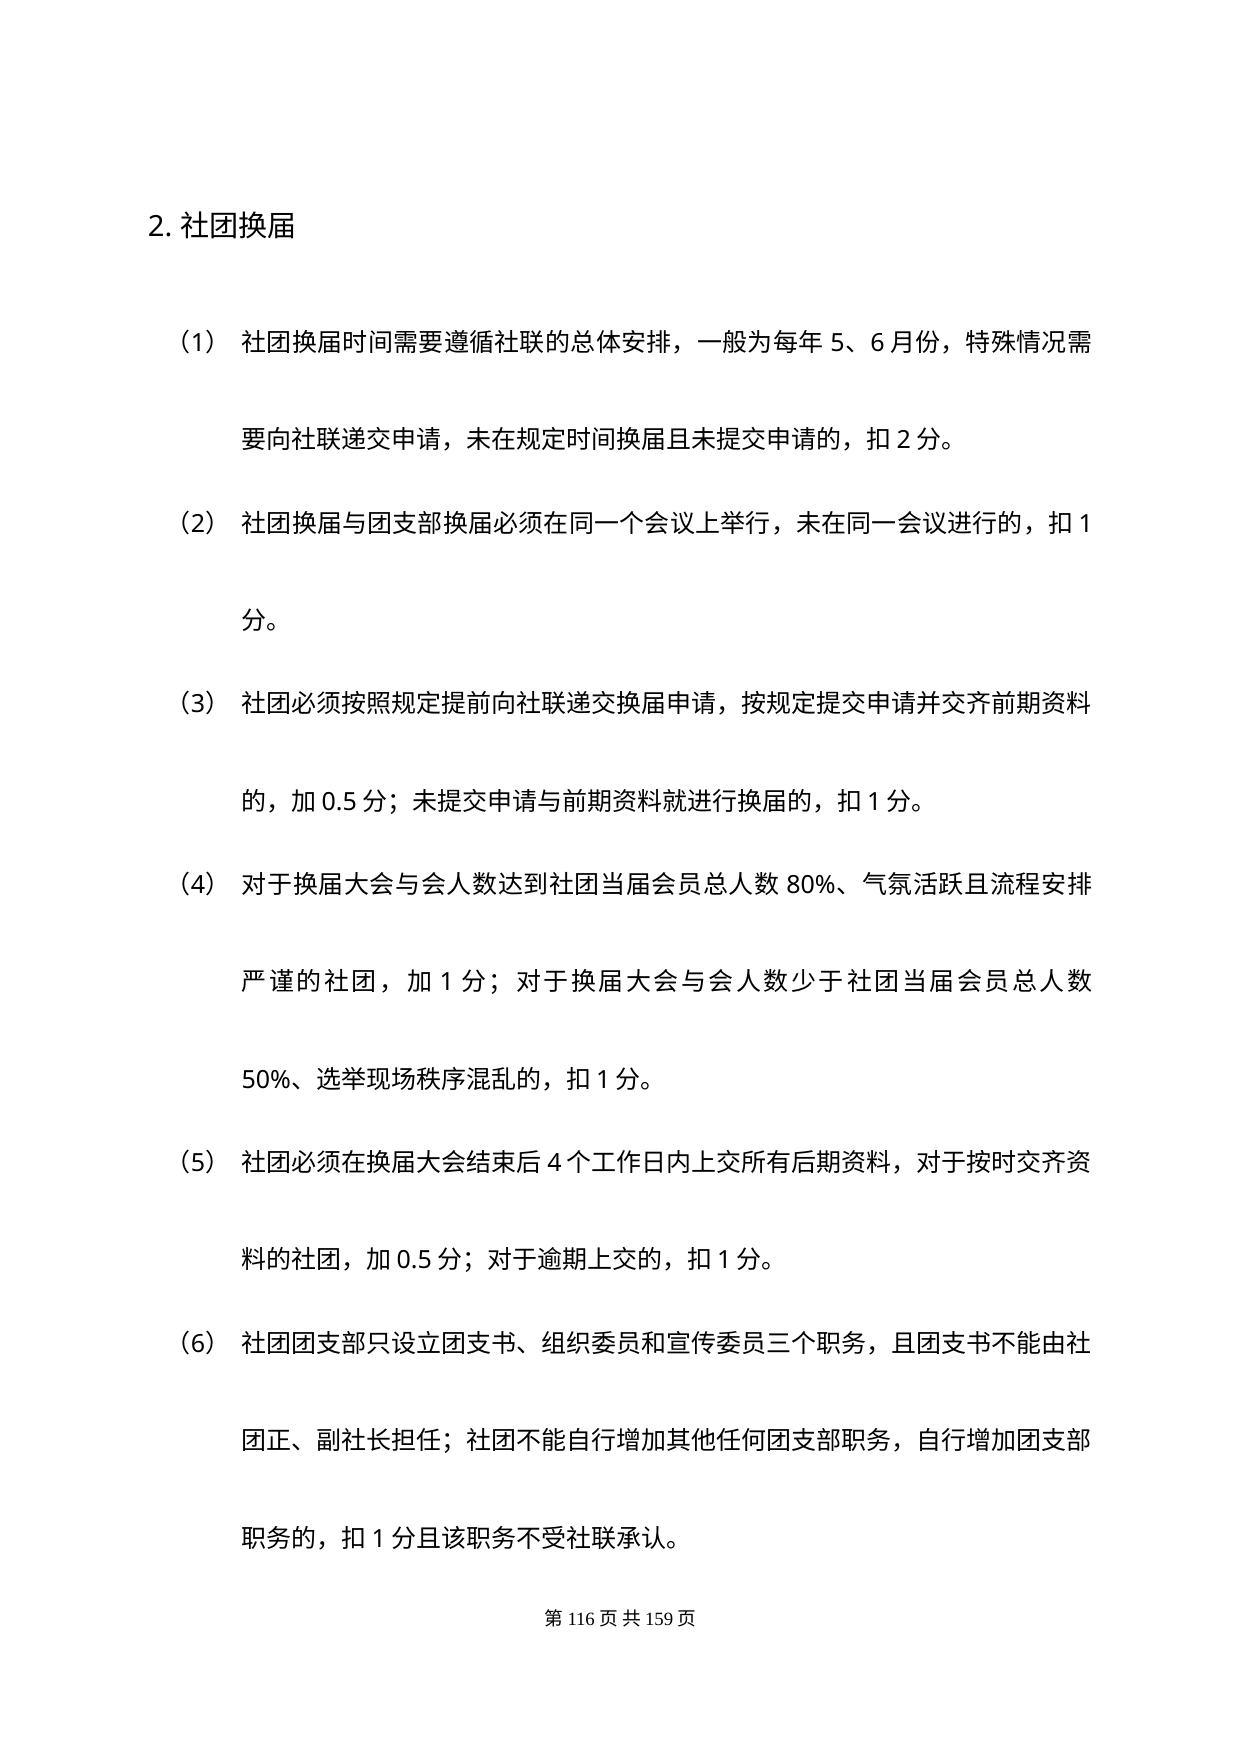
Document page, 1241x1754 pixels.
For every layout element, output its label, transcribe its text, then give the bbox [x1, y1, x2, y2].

list 对于换届大会与会人数达到社团当届会员总人数80%、气氛活跃且流程安排严谨的社团，加1分；对于换届大会与会人数少于社团当届会员总人数50%、选举现场秩序混乱的，扣1分。 [198, 850, 1092, 1110]
list 社团团支部只设立团支书、组织委员和宣传委员三个职务，且团支书不能由社团正、副社长担任；社团不能自行增加其他任何团支部职务，自行增加团支部职务的，扣1分且该职务不受社联承认。 [198, 1309, 1092, 1569]
list 社团换届时间需要遵循社联的总体安排，一般为每年5、6月份，特殊情况需要向社联递交申请，未在规定时间换届且未提交申请的，扣2分。 [198, 308, 1092, 471]
list 社团换届与团支部换届必须在同一个会议上举行，未在同一会议进行的，扣1分。 [198, 489, 1092, 651]
list 社团必须在换届大会结束后4个工作日内上交所有后期资料，对于按时交齐资料的社团，加0.5分；对于逾期上交的，扣1分。 [198, 1128, 1092, 1291]
list 社团必须按照规定提前向社联递交换届申请，按规定提交申请并交齐前期资料的，加0.5分；未提交申请与前期资料就进行换届的，扣1分。 [198, 669, 1092, 832]
subtitle 2. 社团换届 [148, 192, 1092, 257]
